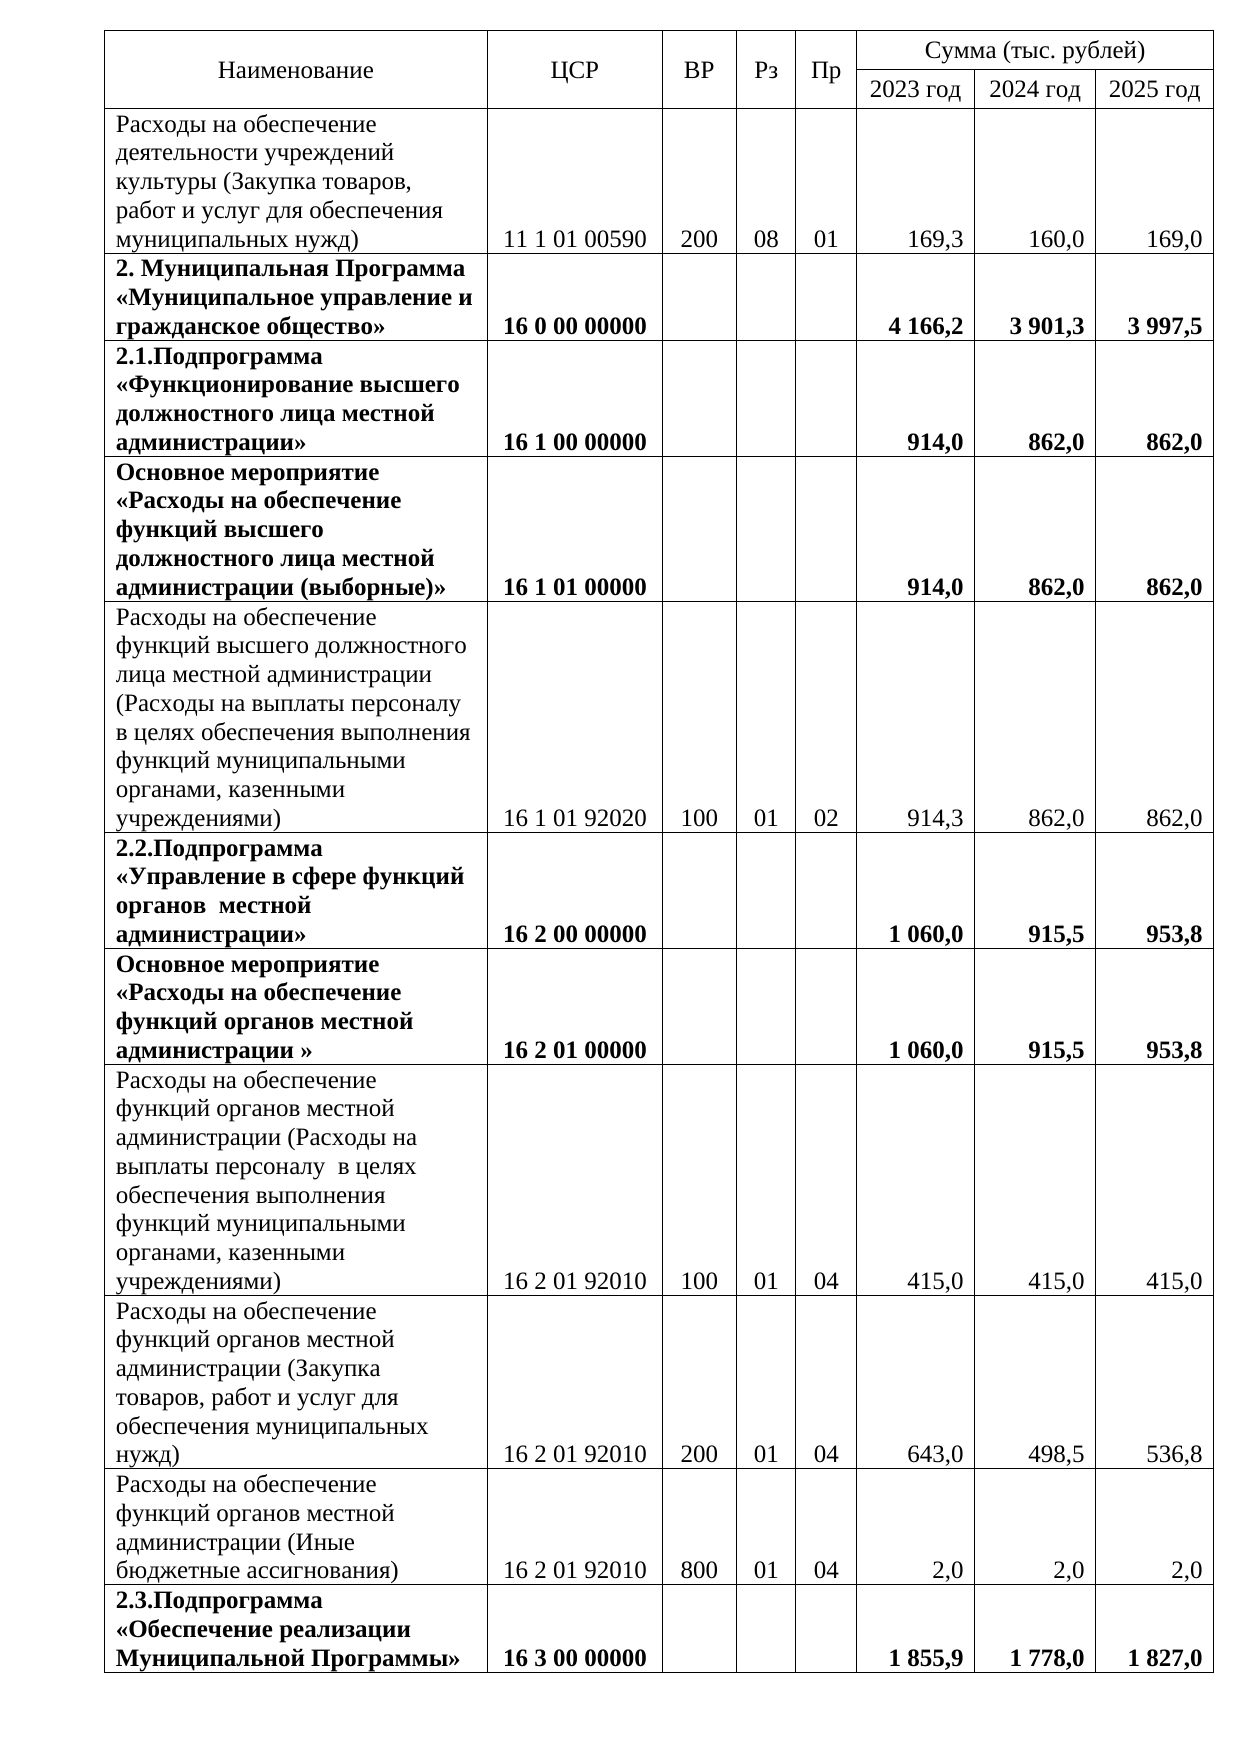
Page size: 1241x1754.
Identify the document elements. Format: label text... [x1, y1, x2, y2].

table_cell [663, 254, 736, 340]
table_cell 01 [796, 109, 856, 252]
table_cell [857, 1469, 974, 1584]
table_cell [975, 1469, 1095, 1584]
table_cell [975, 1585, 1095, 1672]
table_cell 169,3 [857, 109, 974, 252]
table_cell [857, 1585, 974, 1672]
table_cell 2024 год [975, 70, 1095, 108]
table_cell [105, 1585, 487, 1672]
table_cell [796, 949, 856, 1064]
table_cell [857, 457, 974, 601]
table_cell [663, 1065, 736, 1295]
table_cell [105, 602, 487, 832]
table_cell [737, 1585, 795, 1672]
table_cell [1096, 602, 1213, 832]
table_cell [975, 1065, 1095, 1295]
table_cell 2023 год [857, 70, 974, 108]
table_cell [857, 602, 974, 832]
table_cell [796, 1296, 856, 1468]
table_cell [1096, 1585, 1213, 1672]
table_cell 914,0 [857, 341, 974, 456]
table_cell [737, 341, 795, 456]
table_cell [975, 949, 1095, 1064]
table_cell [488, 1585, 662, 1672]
table_cell 16 1 00 00000 [488, 341, 662, 456]
table_cell 11 1 01 00590 [488, 109, 662, 252]
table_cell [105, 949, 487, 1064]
table_cell 4 166,2 [857, 254, 974, 340]
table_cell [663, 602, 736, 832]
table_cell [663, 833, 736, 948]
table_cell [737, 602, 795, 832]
table_cell [796, 341, 856, 456]
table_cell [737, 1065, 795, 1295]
table_cell 160,0 [975, 109, 1095, 252]
table_cell 169,0 [1096, 109, 1213, 252]
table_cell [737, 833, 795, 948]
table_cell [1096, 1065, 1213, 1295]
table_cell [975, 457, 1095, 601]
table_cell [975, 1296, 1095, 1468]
table_cell 2. Муниципальная Программа «Муниципальное управление и гражданское общество» [105, 254, 487, 340]
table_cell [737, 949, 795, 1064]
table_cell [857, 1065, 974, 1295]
table_cell [737, 254, 795, 340]
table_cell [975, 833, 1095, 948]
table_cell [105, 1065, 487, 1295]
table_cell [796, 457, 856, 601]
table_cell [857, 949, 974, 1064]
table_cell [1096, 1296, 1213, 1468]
table_header Сумма (тыс. рублей) [857, 31, 1213, 69]
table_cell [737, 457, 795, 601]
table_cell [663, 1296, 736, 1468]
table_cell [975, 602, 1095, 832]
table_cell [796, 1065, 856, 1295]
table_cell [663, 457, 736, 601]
table_header Пр [796, 31, 856, 108]
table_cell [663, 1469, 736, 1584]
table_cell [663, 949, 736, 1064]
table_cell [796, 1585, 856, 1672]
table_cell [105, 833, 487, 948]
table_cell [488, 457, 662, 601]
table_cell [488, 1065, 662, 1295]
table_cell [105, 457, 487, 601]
table_cell 3 997,5 [1096, 254, 1213, 340]
table_cell 2.1.Подпрограмма «Функционирование высшего должностного лица местной администрации» [105, 341, 487, 456]
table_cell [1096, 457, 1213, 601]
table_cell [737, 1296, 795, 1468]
table_cell [663, 341, 736, 456]
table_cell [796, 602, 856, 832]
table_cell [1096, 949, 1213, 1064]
table_cell Расходы на обеспечение деятельности учреждений культуры (Закупка товаров, работ и услуг для обеспечения муниципальных нужд) [105, 109, 487, 252]
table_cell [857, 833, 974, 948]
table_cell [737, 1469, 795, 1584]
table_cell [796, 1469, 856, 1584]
table_cell 08 [737, 109, 795, 252]
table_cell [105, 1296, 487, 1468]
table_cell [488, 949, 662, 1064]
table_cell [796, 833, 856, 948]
table_header Рз [737, 31, 795, 108]
table_cell 3 901,3 [975, 254, 1095, 340]
table_cell 2025 год [1096, 70, 1213, 108]
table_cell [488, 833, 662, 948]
table_cell 16 0 00 00000 [488, 254, 662, 340]
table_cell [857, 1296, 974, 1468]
table_header Наименование [105, 31, 487, 108]
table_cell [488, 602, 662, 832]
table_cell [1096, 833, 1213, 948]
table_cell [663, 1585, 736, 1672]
table_cell 200 [663, 109, 736, 252]
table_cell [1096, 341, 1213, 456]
table_header ЦСР [488, 31, 662, 108]
table_cell 862,0 [975, 341, 1095, 456]
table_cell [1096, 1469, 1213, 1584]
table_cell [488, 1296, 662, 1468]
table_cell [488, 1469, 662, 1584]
table_header ВР [663, 31, 736, 108]
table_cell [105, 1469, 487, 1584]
table_cell [796, 254, 856, 340]
